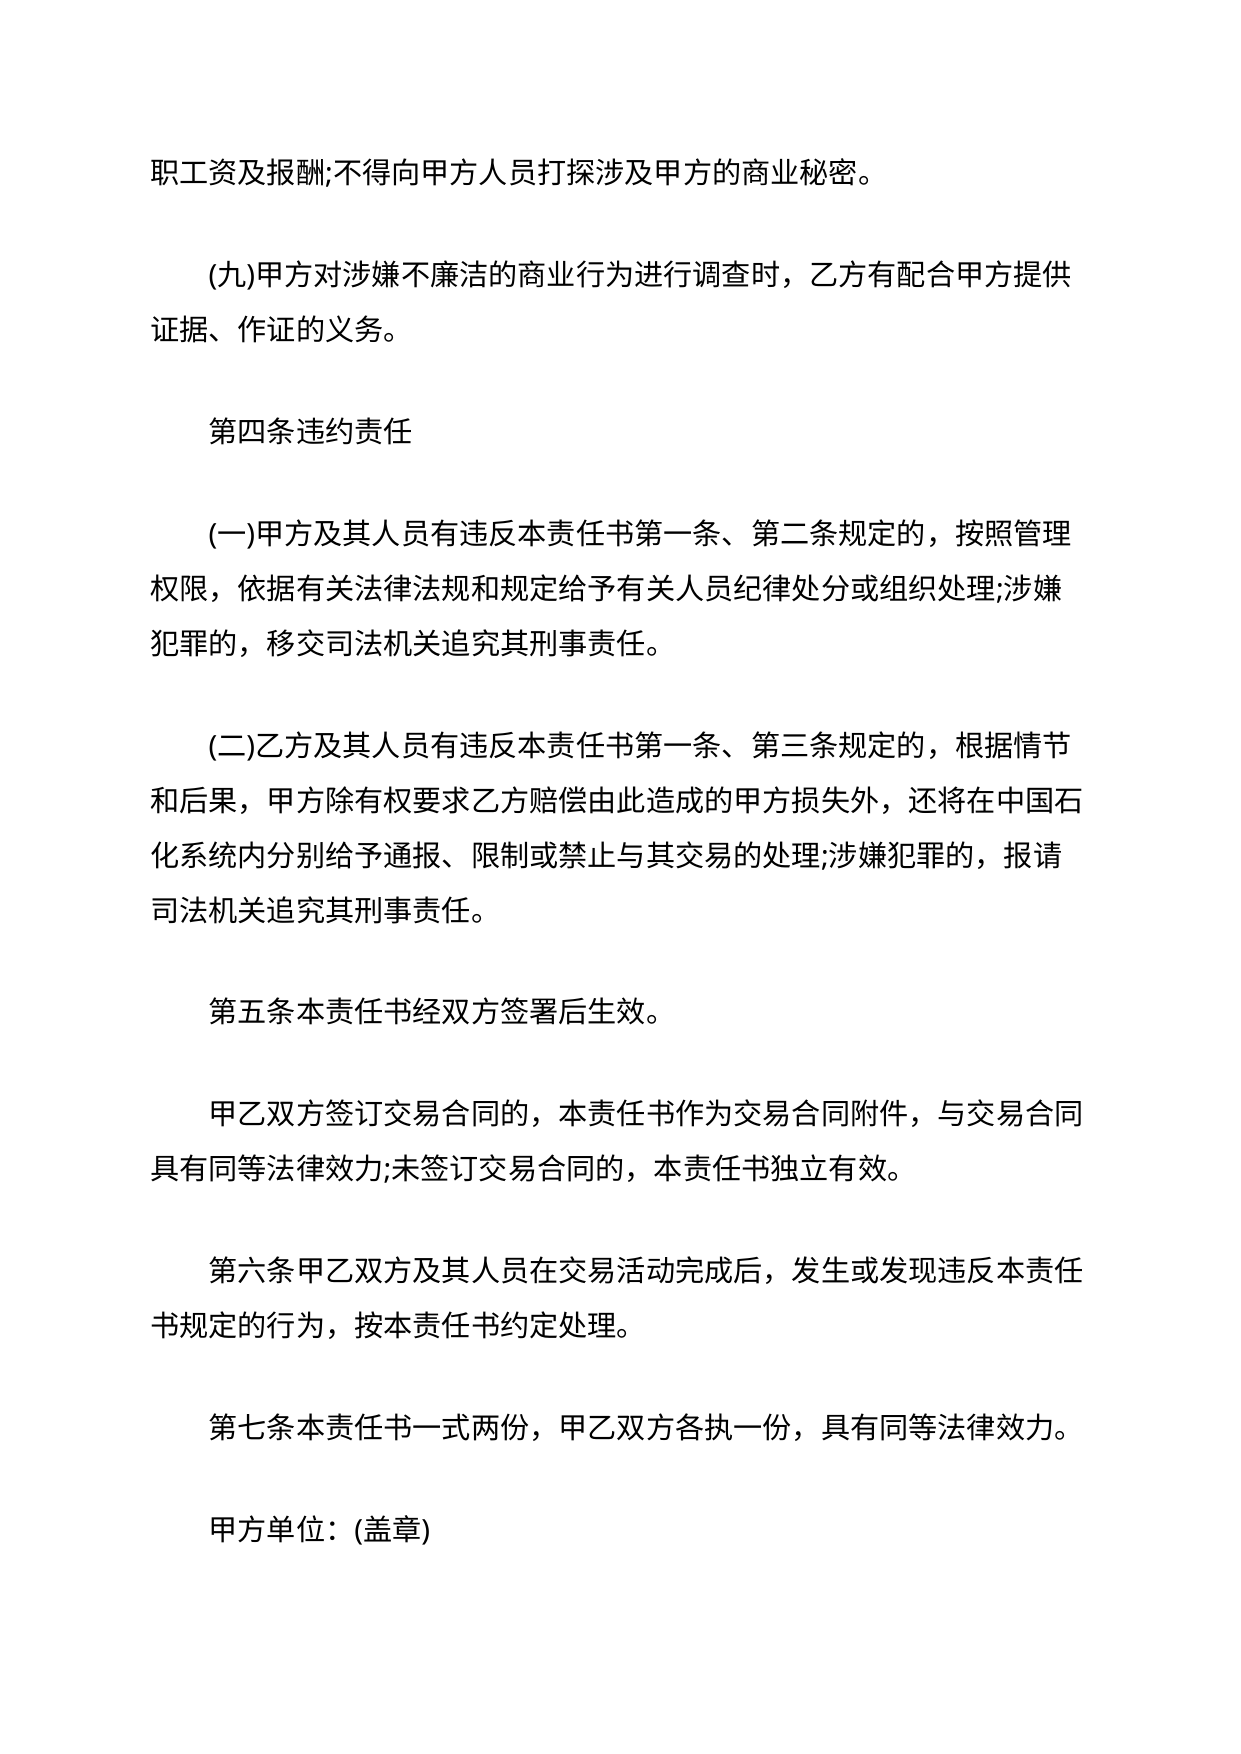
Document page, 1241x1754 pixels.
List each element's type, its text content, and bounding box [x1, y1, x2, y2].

text 第七条本责任书一式两份，甲乙双方各执一份，具有同等法律效力。 [150, 1404, 1090, 1447]
text (一)甲方及其人员有违反本责任书第一条、第二条规定的，按照管理权限，依据有关法律法规和规定给予有关人员纪律处分或组织处理;涉嫌犯罪的，移交司法机关追究其刑事责任。 [150, 511, 1090, 663]
text 第六条甲乙双方及其人员在交易活动完成后，发生或发现违反本责任书规定的行为，按本责任书约定处理。 [150, 1248, 1090, 1345]
text 第四条违约责任 [150, 409, 1090, 451]
text (九)甲方对涉嫌不廉洁的商业行为进行调查时，乙方有配合甲方提供证据、作证的义务。 [150, 252, 1090, 349]
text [150, 150, 1090, 192]
text 甲方单位：(盖章) [150, 1506, 1090, 1548]
text 第五条本责任书经双方签署后生效。 [150, 989, 1090, 1031]
text (二)乙方及其人员有违反本责任书第一条、第三条规定的，根据情节和后果，甲方除有权要求乙方赔偿由此造成的甲方损失外，还将在中国石化系统内分别给予通报、限制或禁止与其交易的处理;涉嫌犯罪的，报请司法机关追究其刑事责任。 [150, 722, 1090, 929]
text 甲乙双方签订交易合同的，本责任书作为交易合同附件，与交易合同具有同等法律效力;未签订交易合同的，本责任书独立有效。 [150, 1091, 1090, 1188]
